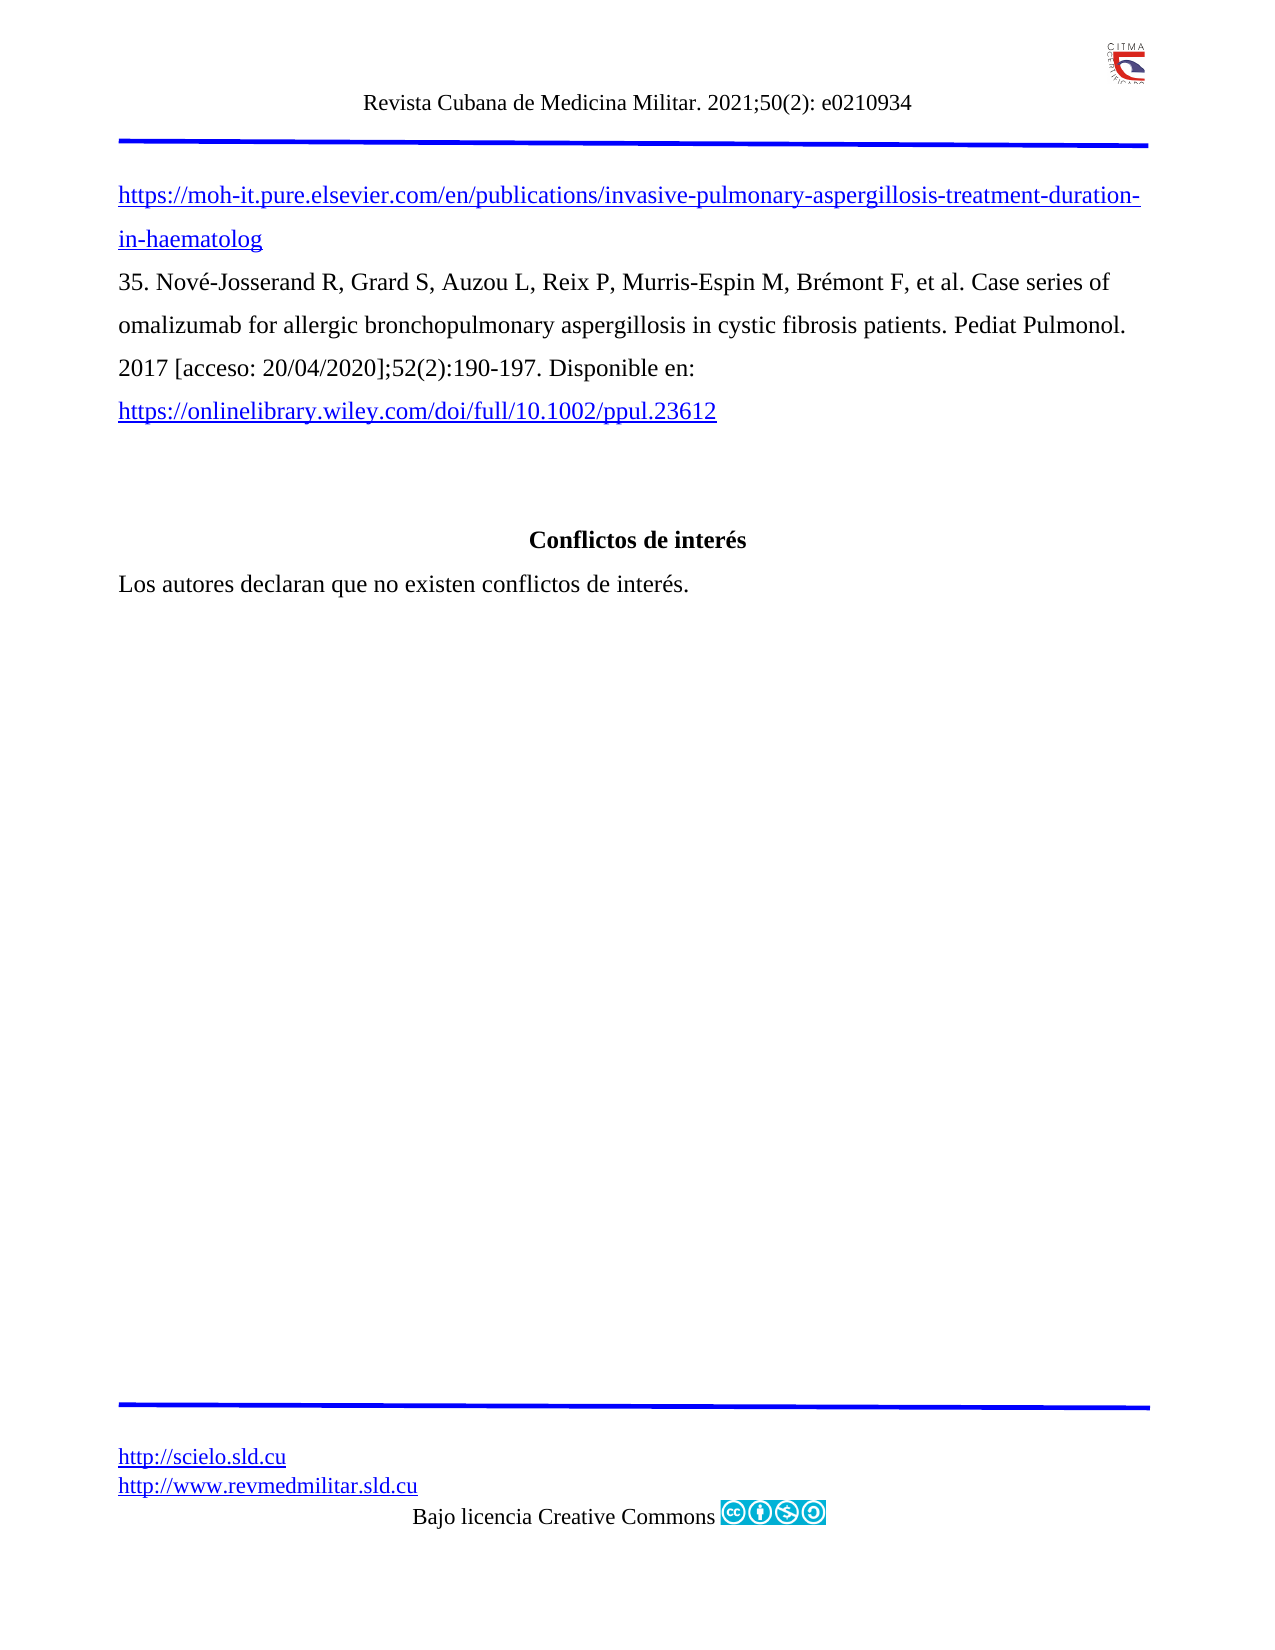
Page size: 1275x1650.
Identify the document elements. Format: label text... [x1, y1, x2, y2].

picture [1107, 43, 1145, 84]
text Los autores declaran que no existen conflictos de interés. [118, 569, 1157, 597]
text Conflictos de interés [118, 526, 1157, 554]
text 35. Nové-Josserand R, Grard S, Auzou L, Reix P, Murris-Espin M, Brémont F, et al. Case series of omalizumab for allergic bronchopulmonary aspergillosis in cystic fibrosis patients. Pediat Pulmonol. 2017 [acceso: 20/04/2020];52(2):190-197. Disponible en: https://onlinelibrary.wiley.com/doi/full/10.1002/ppul.23612 [118, 267, 1157, 425]
picture [720, 1500, 826, 1525]
